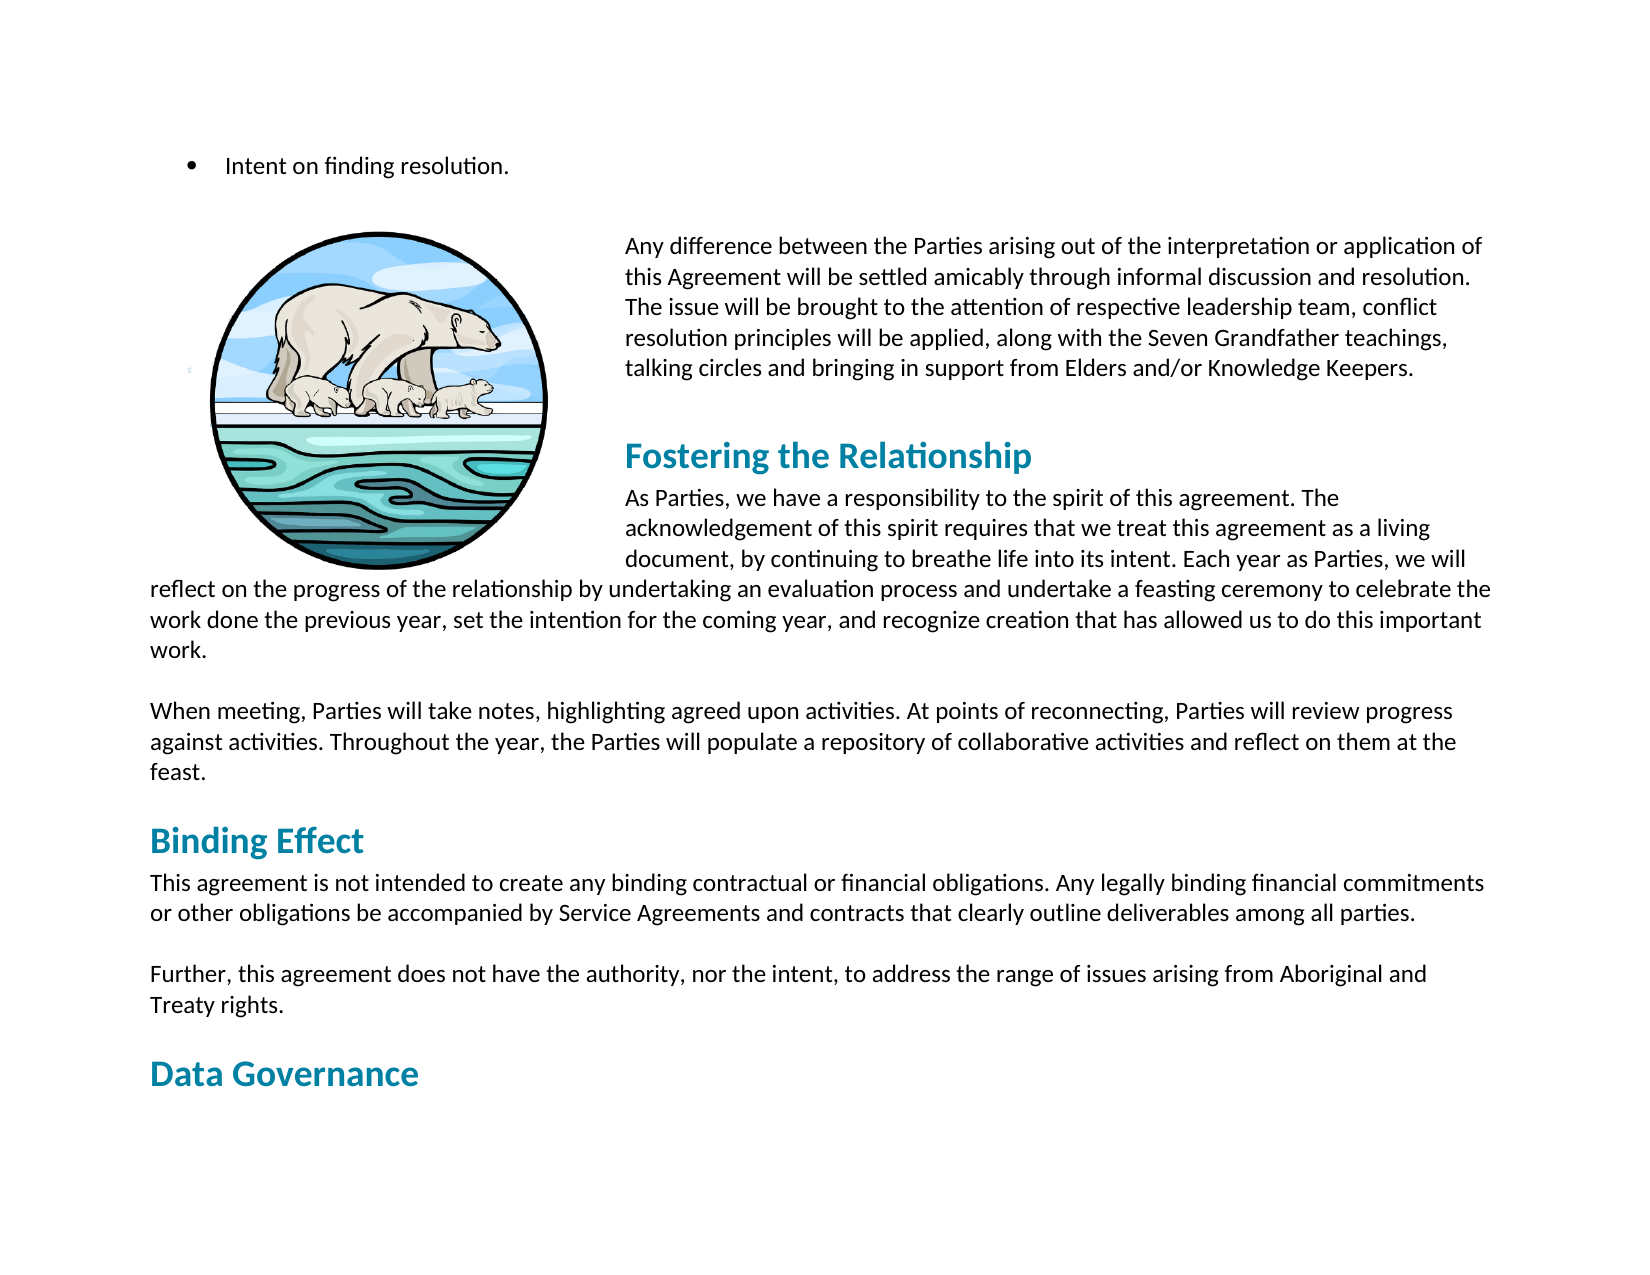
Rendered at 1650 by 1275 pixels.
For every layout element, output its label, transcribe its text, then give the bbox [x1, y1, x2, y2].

picture [150, 230, 607, 572]
text Any difference between the Parties arising out of the interpretation or application of this Agreement will be settled amicably through informal discussion and resolution. The issue will be brought to the attention of respective leadership team, conflict resolution principles will be applied, along with the Seven Grandfather teachings, talking circles and bringing in support from Elders and/or Knowledge Keepers. [607, 230, 1486, 383]
text Binding Effect [150, 817, 1500, 863]
text As Parties, we have a responsibility to the spirit of this agreement. The acknowledgement of this spirit requires that we treat this agreement as a living document, by continuing to breathe life into its intent. Each year as Parties, we will reflect on the progress of the relationship by undertaking an evaluation process and undertake a feasting ceremony to celebrate the work done the previous year, set the intention for the coming year, and recognize creation that has allowed us to do this important work. [150, 482, 1500, 665]
text Further, this agreement does not have the authority, nor the intent, to address the range of issues arising from Aboriginal and Treaty rights. [150, 958, 1486, 1019]
text When meeting, Parties will take notes, highlighting agreed upon activities. At points of reconnecting, Parties will review progress against activities. Throughout the year, the Parties will populate a repository of collaborative activities and reflect on them at the feast. [150, 695, 1486, 787]
text Data Governance [150, 1050, 1500, 1096]
list Intent on finding resolution. [187, 150, 1500, 181]
text This agreement is not intended to create any binding contractual or financial obligations. Any legally binding financial commitments or other obligations be accompanied by Service Agreements and contracts that clearly outline deliverables among all parties. [150, 867, 1486, 928]
text Fostering the Relationship [607, 432, 1500, 478]
